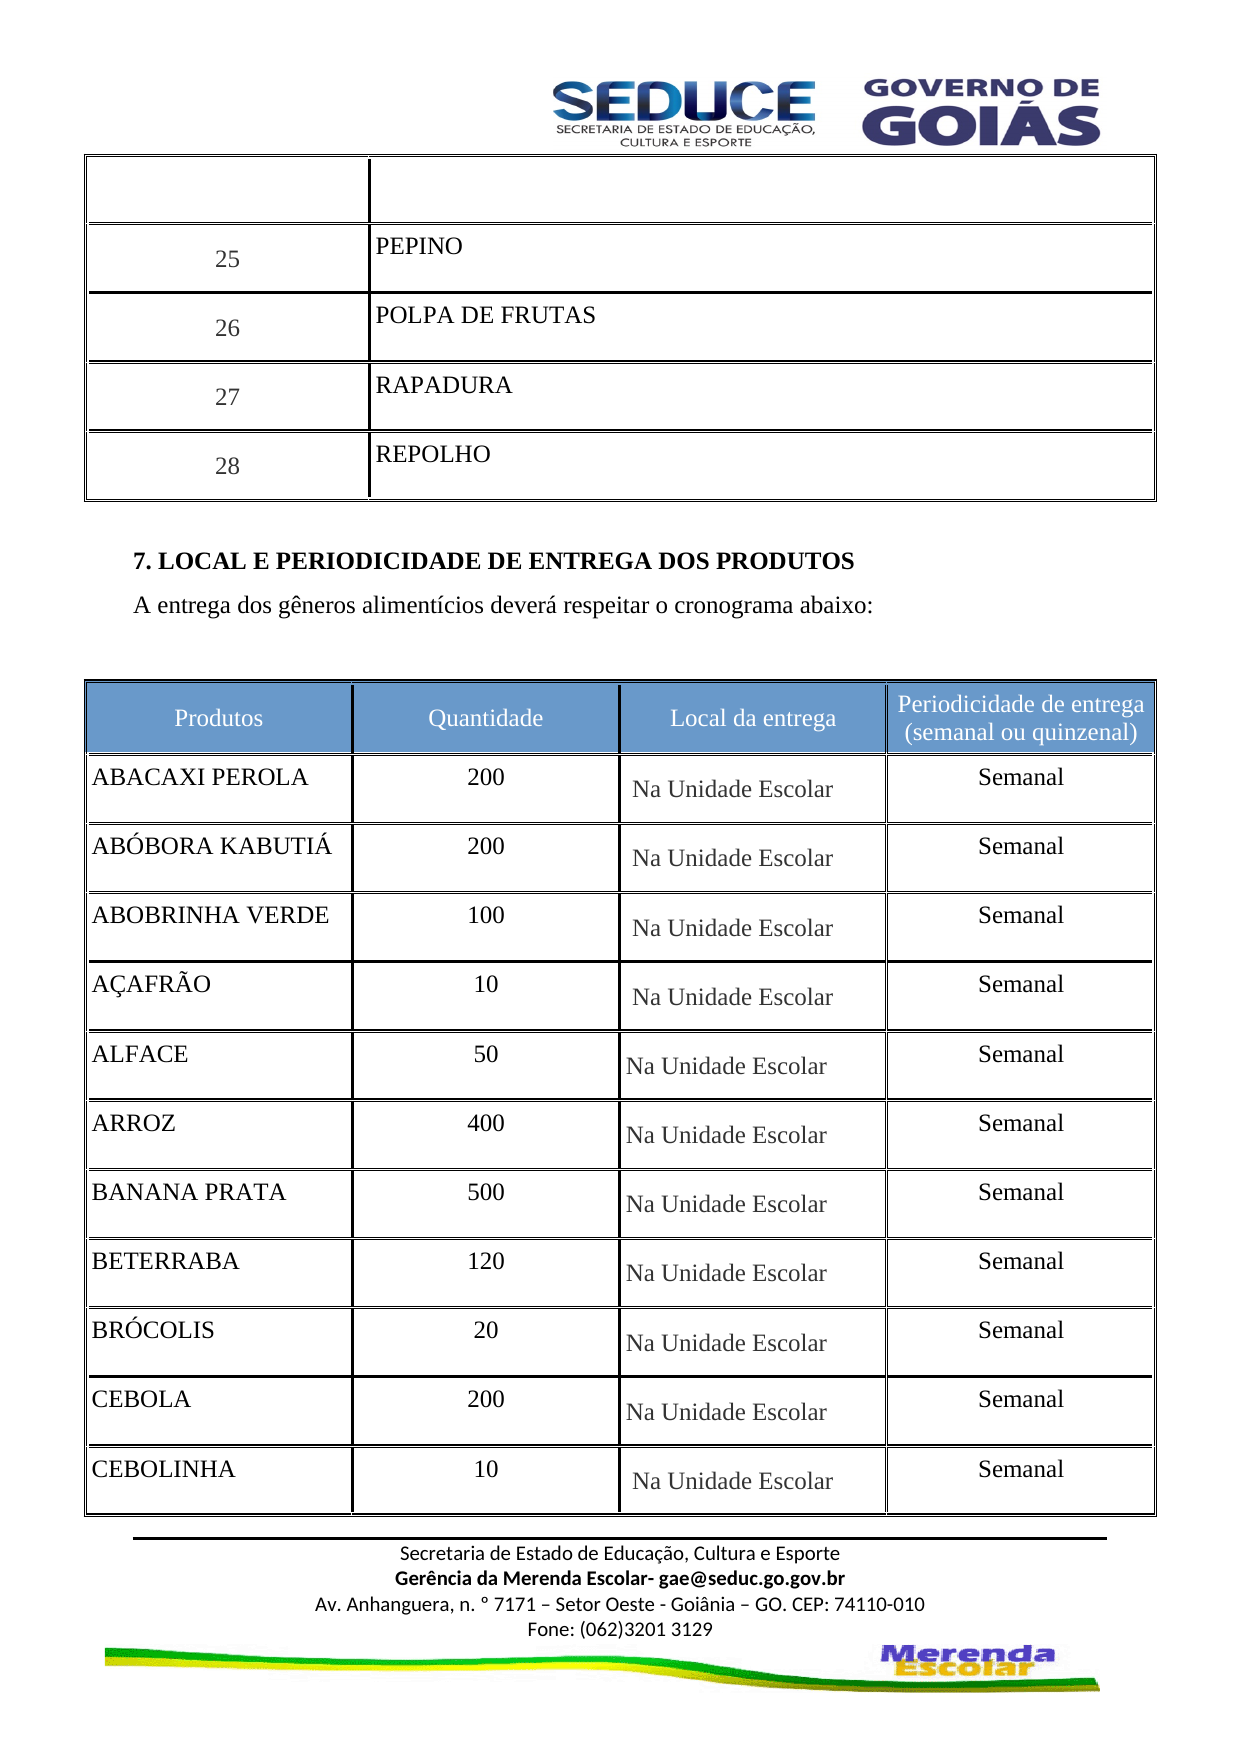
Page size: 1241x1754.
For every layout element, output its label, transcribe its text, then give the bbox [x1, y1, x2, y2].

table_cell 200 [354, 825, 618, 891]
table_cell ABÓBORA KABUTIÁ [85, 822, 352, 891]
table_cell Semanal [886, 1444, 1154, 1513]
table_cell Semanal [886, 822, 1155, 891]
table_cell 27 [87, 360, 368, 429]
picture [552, 73, 1108, 154]
table_cell Semanal [888, 753, 1154, 822]
table_cell MILHO VERDE [369, 157, 1154, 222]
table_cell Semanal [886, 891, 1155, 960]
table_cell BETERRABA [85, 1237, 352, 1306]
table_cell Semanal [888, 1098, 1154, 1167]
table_cell CEBOLINHA [87, 1444, 352, 1513]
table_header Produtos [87, 681, 352, 752]
table_cell ABOBRINHA VERDE [85, 891, 352, 960]
table_cell 400 [354, 1102, 618, 1167]
table_cell Semanal [888, 1375, 1154, 1444]
table_cell Na Unidade Escolar [619, 1448, 886, 1513]
table_cell Na Unidade Escolar [621, 1378, 885, 1444]
table_cell BRÓCOLIS [85, 1306, 352, 1375]
table_cell Semanal [888, 1029, 1154, 1098]
table_cell ALFACE [87, 1029, 351, 1098]
table_cell REPOLHO [369, 429, 1154, 498]
table_cell 26 [87, 291, 368, 360]
table_cell 200 [354, 1378, 618, 1444]
table_cell ABACAXI PEROLA [87, 753, 351, 822]
table_cell Na Unidade Escolar [621, 1033, 885, 1098]
table_cell CEBOLA [87, 1375, 351, 1444]
table_header Periodicidade de entrega (semanal ou quinzenal) [886, 683, 1154, 752]
table_cell Na Unidade Escolar [621, 963, 885, 1029]
table_cell Semanal [886, 1306, 1155, 1375]
table_cell 100 [354, 894, 618, 960]
table_cell POLPA DE FRUTAS [371, 291, 1154, 360]
text A entrega dos gêneros alimentícios deverá respeitar o cronograma abaixo: [133, 591, 1107, 619]
table_cell ARROZ [87, 1098, 351, 1167]
table_cell RAPADURA [371, 360, 1154, 429]
table_cell Na Unidade Escolar [621, 1309, 885, 1375]
table_cell 25 [85, 222, 369, 291]
table_cell Na Unidade Escolar [621, 825, 885, 891]
table_cell Semanal [886, 1237, 1155, 1306]
table_cell 120 [354, 1240, 618, 1306]
table_cell Semanal [888, 1168, 1154, 1237]
table_cell 28 [87, 429, 369, 498]
table_cell Na Unidade Escolar [621, 1171, 885, 1237]
table_cell Semanal [888, 960, 1154, 1029]
table_cell 10 [352, 1448, 619, 1513]
table_cell 200 [354, 756, 618, 822]
table_header Local da entrega [619, 683, 886, 752]
table_cell 500 [354, 1171, 618, 1237]
table_cell Na Unidade Escolar [621, 1240, 885, 1306]
table_cell PEPINO [369, 222, 1155, 291]
text 7. LOCAL E PERIODICIDADE DE ENTREGA DOS PRODUTOS [133, 546, 1107, 575]
table_cell 24 [87, 155, 369, 222]
table_cell BANANA PRATA [87, 1168, 351, 1237]
table_cell 50 [354, 1033, 618, 1098]
table_cell 20 [354, 1309, 618, 1375]
table_header Quantidade [352, 683, 619, 752]
table_cell Na Unidade Escolar [621, 894, 885, 960]
table_cell AÇAFRÃO [87, 960, 351, 1029]
table_cell Na Unidade Escolar [621, 756, 885, 822]
table_cell Na Unidade Escolar [621, 1102, 885, 1167]
table_cell 10 [354, 963, 618, 1029]
